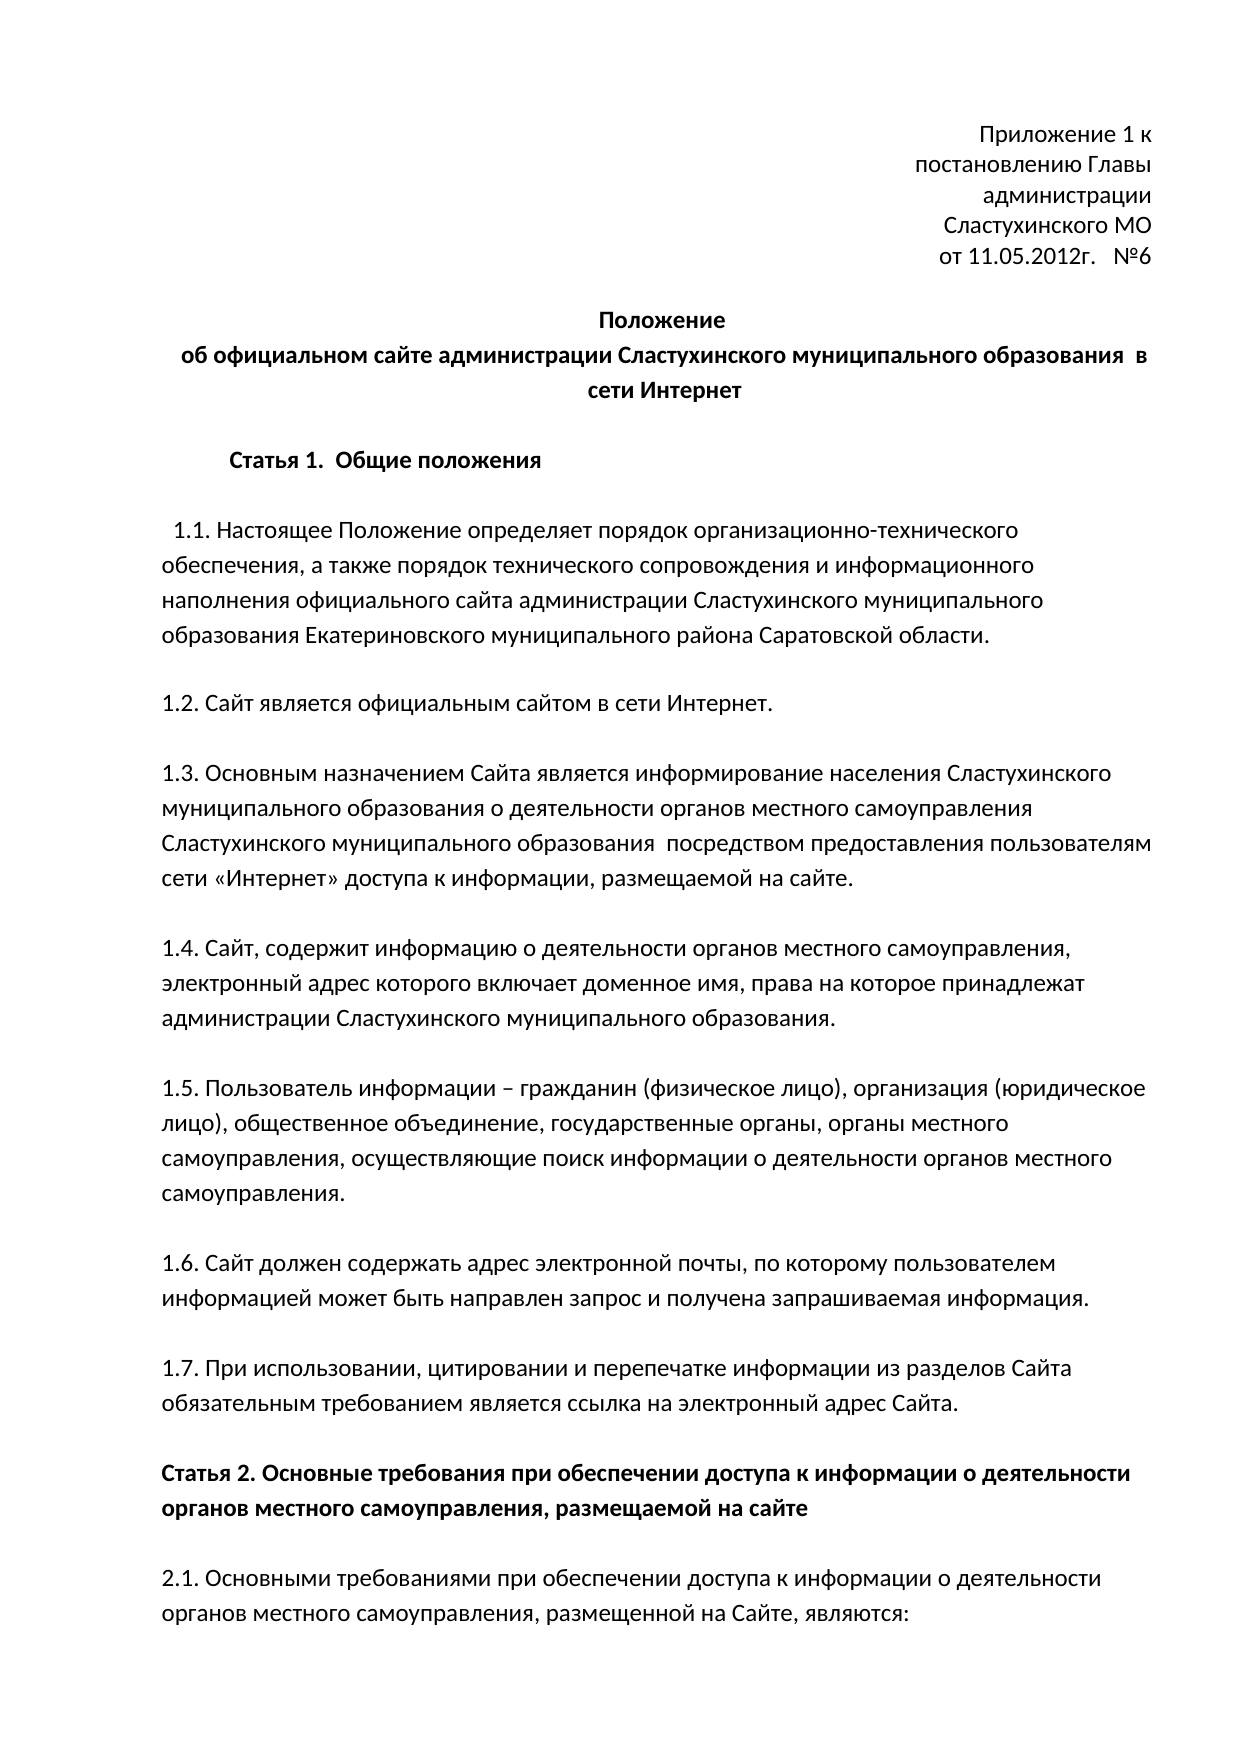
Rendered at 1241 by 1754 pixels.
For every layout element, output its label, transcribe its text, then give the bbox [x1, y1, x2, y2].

text Сластухинского МО [177, 210, 1152, 240]
text Приложение 1 к [177, 118, 1152, 149]
text постановлению Главы [177, 149, 1152, 179]
text администрации [177, 179, 1152, 210]
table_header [159, 301, 1171, 1630]
text от 11.05.2012г. №6 [177, 240, 1152, 271]
